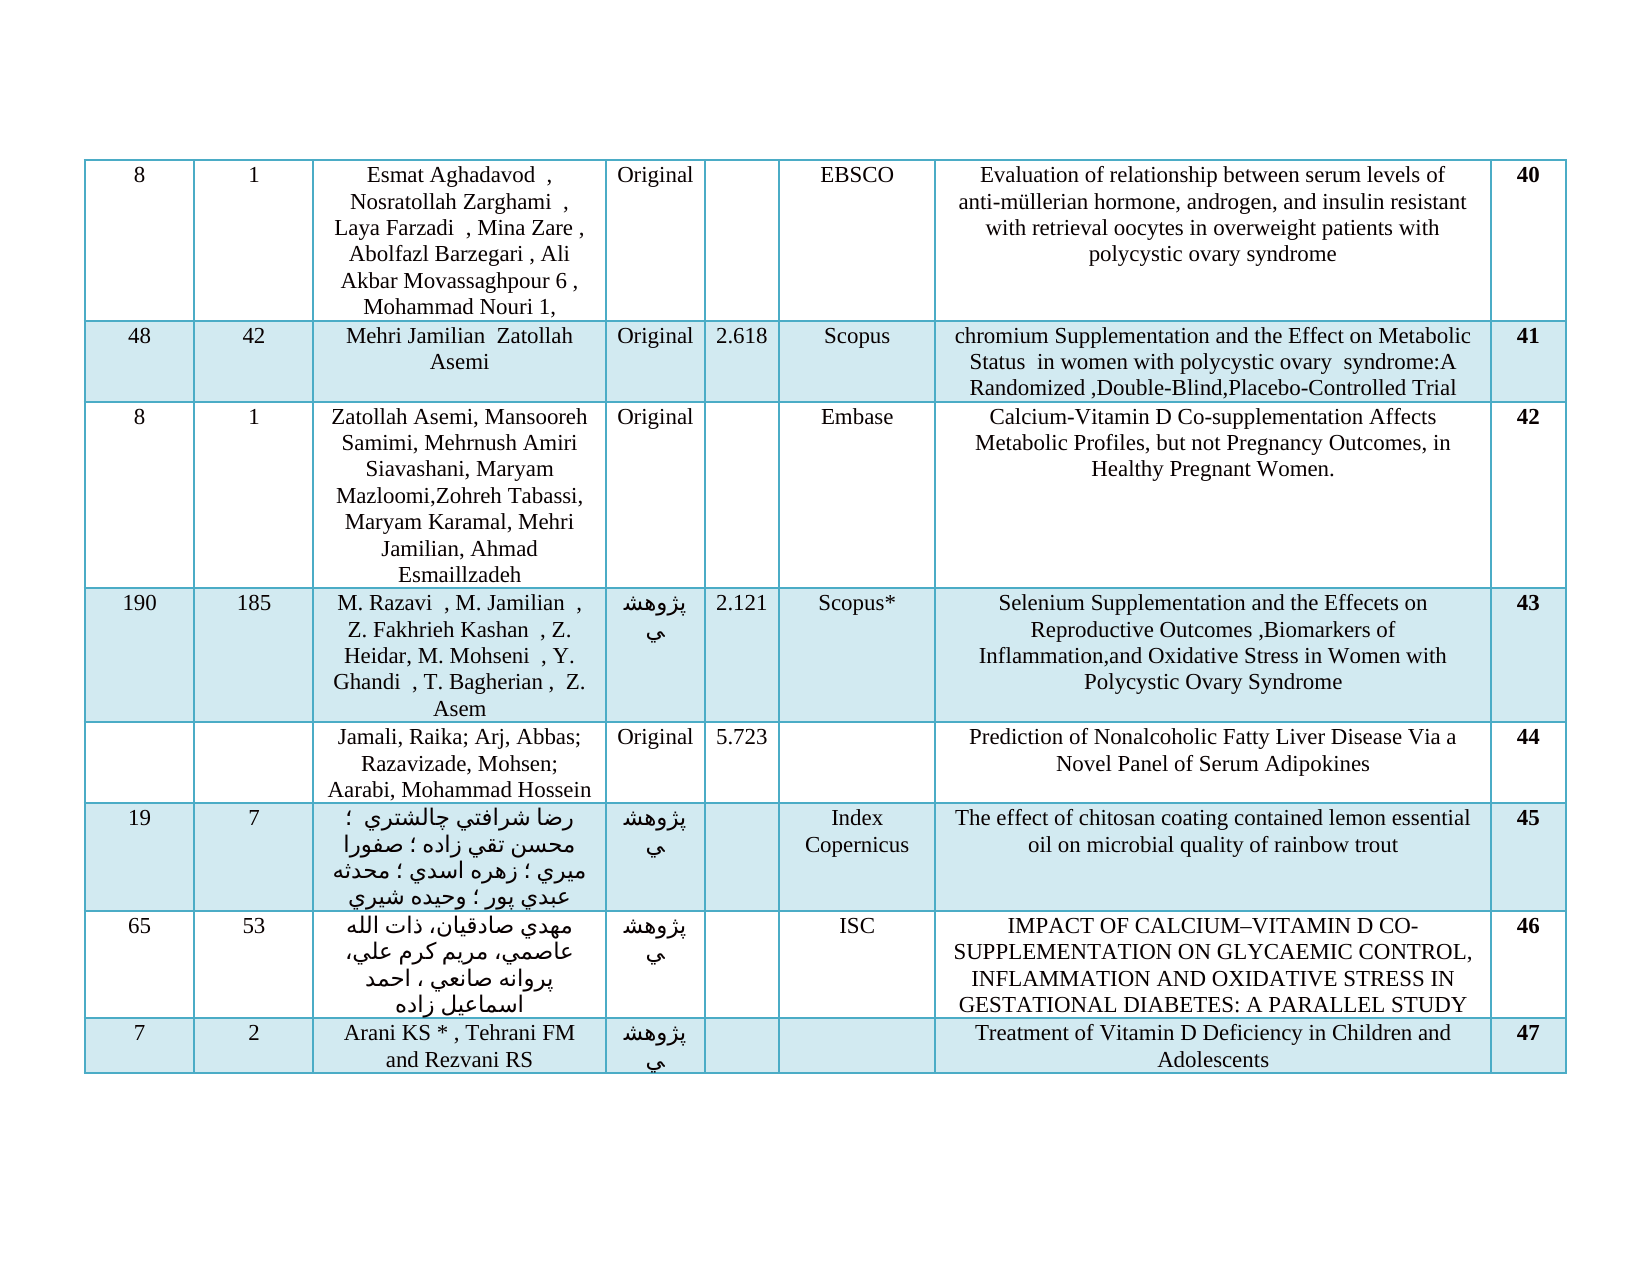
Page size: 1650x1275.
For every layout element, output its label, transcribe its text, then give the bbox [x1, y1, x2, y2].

table_cell [706, 804, 778, 910]
table_cell 2 [195, 1019, 312, 1072]
table_cell 185 [195, 589, 312, 721]
table_cell 7 [86, 1019, 193, 1072]
table_cell Scopus* [780, 589, 934, 721]
table_cell پژوهشي [607, 804, 704, 910]
table_cell 7 [195, 804, 312, 910]
table_cell Calcium-Vitamin D Co-supplementation Affects Metabolic Profiles, but not Pregnancy Outcomes, in Healthy Pregnant Women. [936, 403, 1490, 587]
table_cell 53 [195, 912, 312, 1017]
table_cell 46 [1492, 912, 1565, 1017]
table_cell 43 [1492, 589, 1565, 721]
table_cell 5.723 [706, 723, 778, 802]
table_cell Selenium Supplementation and the Effecets on Reproductive Outcomes ,Biomarkers of Inflammation,and Oxidative Stress in Women with Polycystic Ovary Syndrome [936, 589, 1490, 721]
table_cell Jamali, Raika; Arj, Abbas; Razavizade, Mohsen; Aarabi, Mohammad Hossein [314, 723, 605, 802]
table_cell [706, 912, 778, 1017]
table_cell 47 [1492, 1019, 1565, 1072]
table_cell پژوهشي [607, 912, 704, 1017]
table_cell EBSCO [780, 161, 934, 319]
table_cell Original [607, 161, 704, 319]
table_cell 1 [195, 161, 312, 319]
table_cell Index Copernicus [780, 804, 934, 910]
table_cell The effect of chitosan coating contained lemon essential oil on microbial quality of rainbow trout [936, 804, 1490, 910]
table_cell [706, 403, 778, 587]
table_cell Original [607, 723, 704, 802]
table_cell 48 [86, 322, 193, 401]
table_cell 41 [1492, 322, 1565, 401]
table_cell Evaluation of relationship between serum levels of anti-müllerian hormone, androgen, and insulin resistant with retrieval oocytes in overweight patients with polycystic ovary syndrome [936, 161, 1490, 319]
table_cell پژوهشي [607, 1019, 704, 1072]
table_cell Embase [780, 403, 934, 587]
table_cell 45 [1492, 804, 1565, 910]
table_cell 190 [86, 589, 193, 721]
table_cell 2.618 [706, 322, 778, 401]
table_cell [86, 723, 193, 802]
table_cell [195, 723, 312, 802]
table_cell 2.121 [706, 589, 778, 721]
table_cell [780, 723, 934, 802]
table_cell 65 [86, 912, 193, 1017]
table_cell 8 [86, 161, 193, 319]
table_cell Esmat Aghadavod , Nosratollah Zarghami , Laya Farzadi , Mina Zare , Abolfazl Barzegari , Ali Akbar Movassaghpour 6 , Mohammad Nouri 1, [314, 161, 605, 319]
table_cell Treatment of Vitamin D Deficiency in Children and Adolescents [936, 1019, 1490, 1072]
table_cell Prediction of Nonalcoholic Fatty Liver Disease Via a Novel Panel of Serum Adipokines [936, 723, 1490, 802]
table_cell 1 [195, 403, 312, 587]
table_cell Original [607, 322, 704, 401]
table_cell پژوهشي [607, 589, 704, 721]
table_cell 8 [86, 403, 193, 587]
table_cell 44 [1492, 723, 1565, 802]
table_cell [706, 1019, 778, 1072]
table_cell IMPACT OF CALCIUM–VITAMIN D CO-SUPPLEMENTATION ON GLYCAEMIC CONTROL, INFLAMMATION AND OXIDATIVE STRESS IN GESTATIONAL DIABETES: A PARALLEL STUDY [936, 912, 1490, 1017]
table_cell Zatollah Asemi, Mansooreh Samimi, Mehrnush Amiri Siavashani, Maryam Mazloomi,Zohreh Tabassi, Maryam Karamal, Mehri Jamilian, Ahmad Esmaillzadeh [314, 403, 605, 587]
table_cell 42 [195, 322, 312, 401]
table_cell 42 [1492, 403, 1565, 587]
table_cell Scopus [780, 322, 934, 401]
table_cell رضا شرافتي چالشتري ؛ محسن تقي زاده ؛ صفورا ميري ؛ زهره اسدي ؛ محدثه عبدي پور ؛ وحيده شيري [314, 804, 605, 910]
table_cell مهدي صادقيان، ذات الله عاصمي، مريم کرم علي، پروانه صانعي ، احمد اسماعيل زاده [314, 912, 605, 1017]
table_cell M. Razavi , M. Jamilian , Z. Fakhrieh Kashan , Z. Heidar, M. Mohseni , Y. Ghandi , T. Bagherian , Z. Asem [314, 589, 605, 721]
table_cell 19 [86, 804, 193, 910]
table_cell chromium Supplementation and the Effect on Metabolic Status in women with polycystic ovary syndrome:A Randomized ,Double-Blind,Placebo-Controlled Trial [936, 322, 1490, 401]
table_cell Original [607, 403, 704, 587]
table_cell Arani KS * , Tehrani FM and Rezvani RS [314, 1019, 605, 1072]
table_cell ISC [780, 912, 934, 1017]
table_cell Mehri Jamilian Zatollah Asemi [314, 322, 605, 401]
table_cell 40 [1492, 161, 1565, 319]
table_cell [706, 161, 778, 319]
table_cell [780, 1019, 934, 1072]
